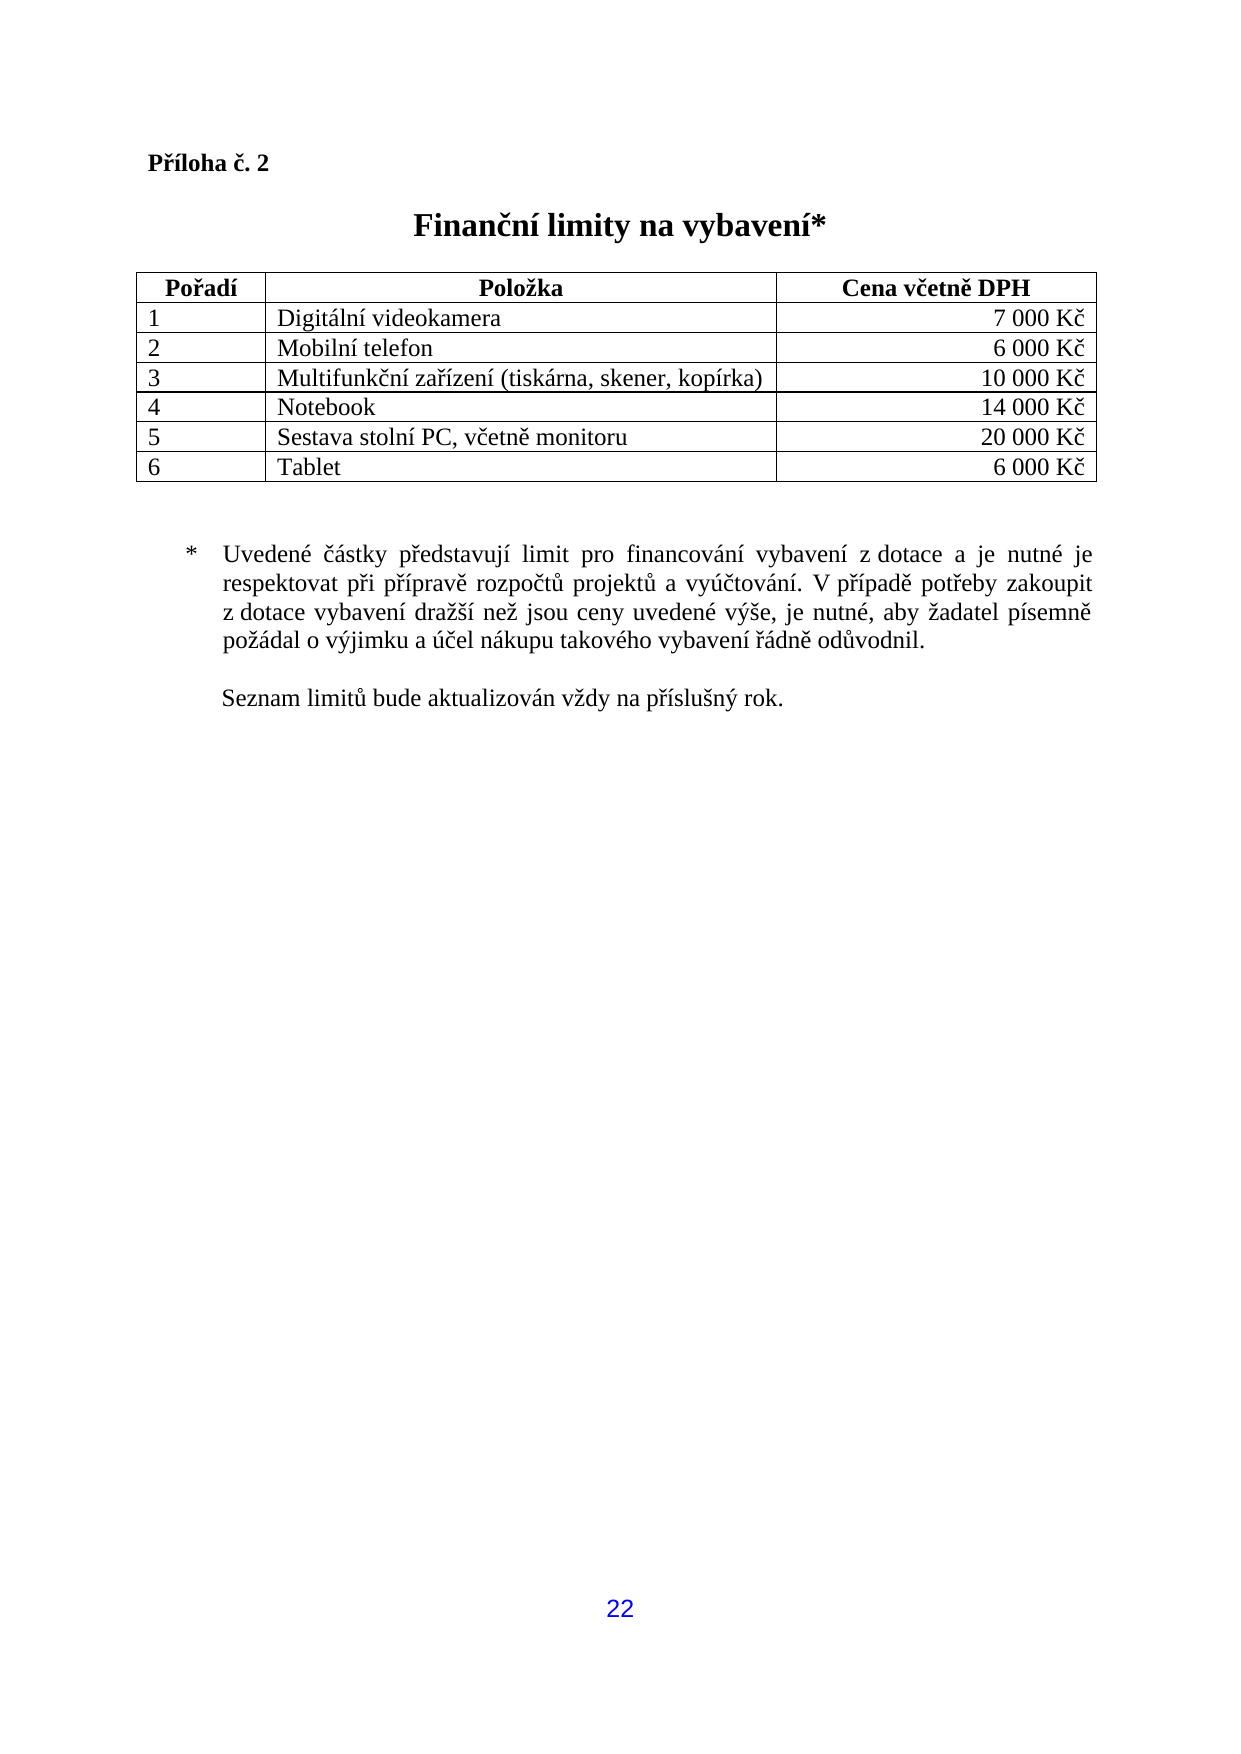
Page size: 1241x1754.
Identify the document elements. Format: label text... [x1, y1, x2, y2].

table_cell 7 000 Kč [777, 303, 1096, 332]
text Seznam limitů bude aktualizován vždy na příslušný rok. [221, 683, 1093, 712]
table_header Cena včetně DPH [777, 273, 1096, 302]
table_cell 5 [137, 422, 265, 451]
table_cell 6 000 Kč [777, 333, 1096, 362]
table_cell 14 000 Kč [777, 393, 1096, 421]
table_cell 4 [137, 393, 265, 421]
table_cell Notebook [266, 393, 776, 421]
list Uvedené částky představují limit pro financování vybavení z dotace a je nutné je respektovat při přípravě rozpočtů projektů a vyúčtování. V případě potřeby zakoupit z dotace vybavení dražší než jsou ceny uvedené výše, je nutné, aby žadatel písemně požádal o výjimku a účel nákupu takového vybavení řádně odůvodnil. [185, 539, 1093, 654]
table_cell 3 [137, 363, 265, 391]
table_cell Mobilní telefon [266, 333, 776, 362]
table_cell Sestava stolní PC, včetně monitoru [266, 422, 776, 451]
table_cell 6 [137, 452, 265, 481]
text Příloha č. 2 [148, 148, 1093, 176]
table_cell Digitální videokamera [266, 303, 776, 332]
table_cell 6 000 Kč [777, 452, 1096, 481]
table_cell 20 000 Kč [777, 422, 1096, 451]
table_cell Tablet [266, 452, 776, 481]
table_cell 10 000 Kč [777, 363, 1096, 391]
table_header Položka [266, 273, 776, 302]
text Finanční limity na vybavení* [148, 205, 1093, 243]
table_cell 1 [137, 303, 265, 332]
table_cell 2 [137, 333, 265, 362]
table_header Pořadí [137, 273, 265, 302]
table_cell Multifunkční zařízení (tiskárna, skener, kopírka) [266, 363, 776, 391]
